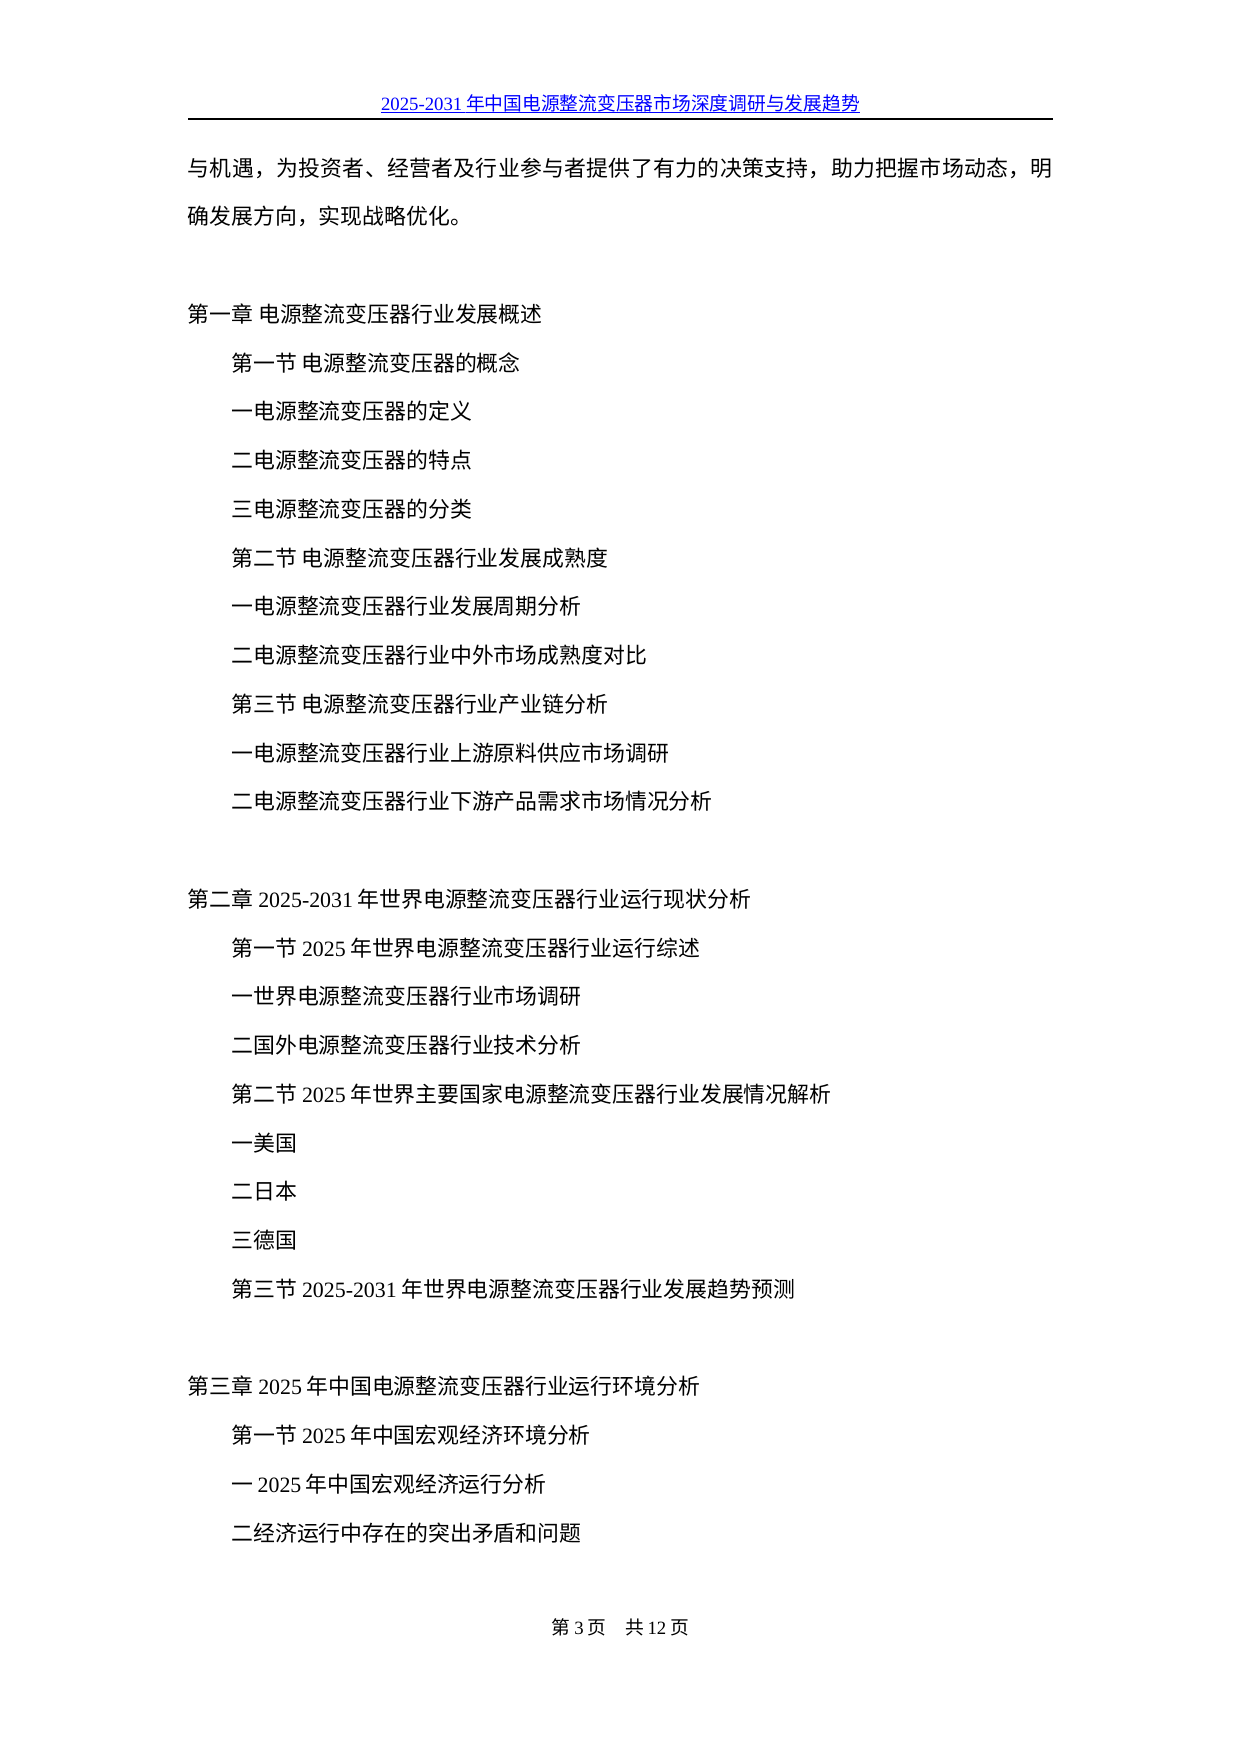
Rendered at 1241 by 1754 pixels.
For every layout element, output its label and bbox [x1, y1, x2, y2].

text [187, 150, 1053, 1548]
